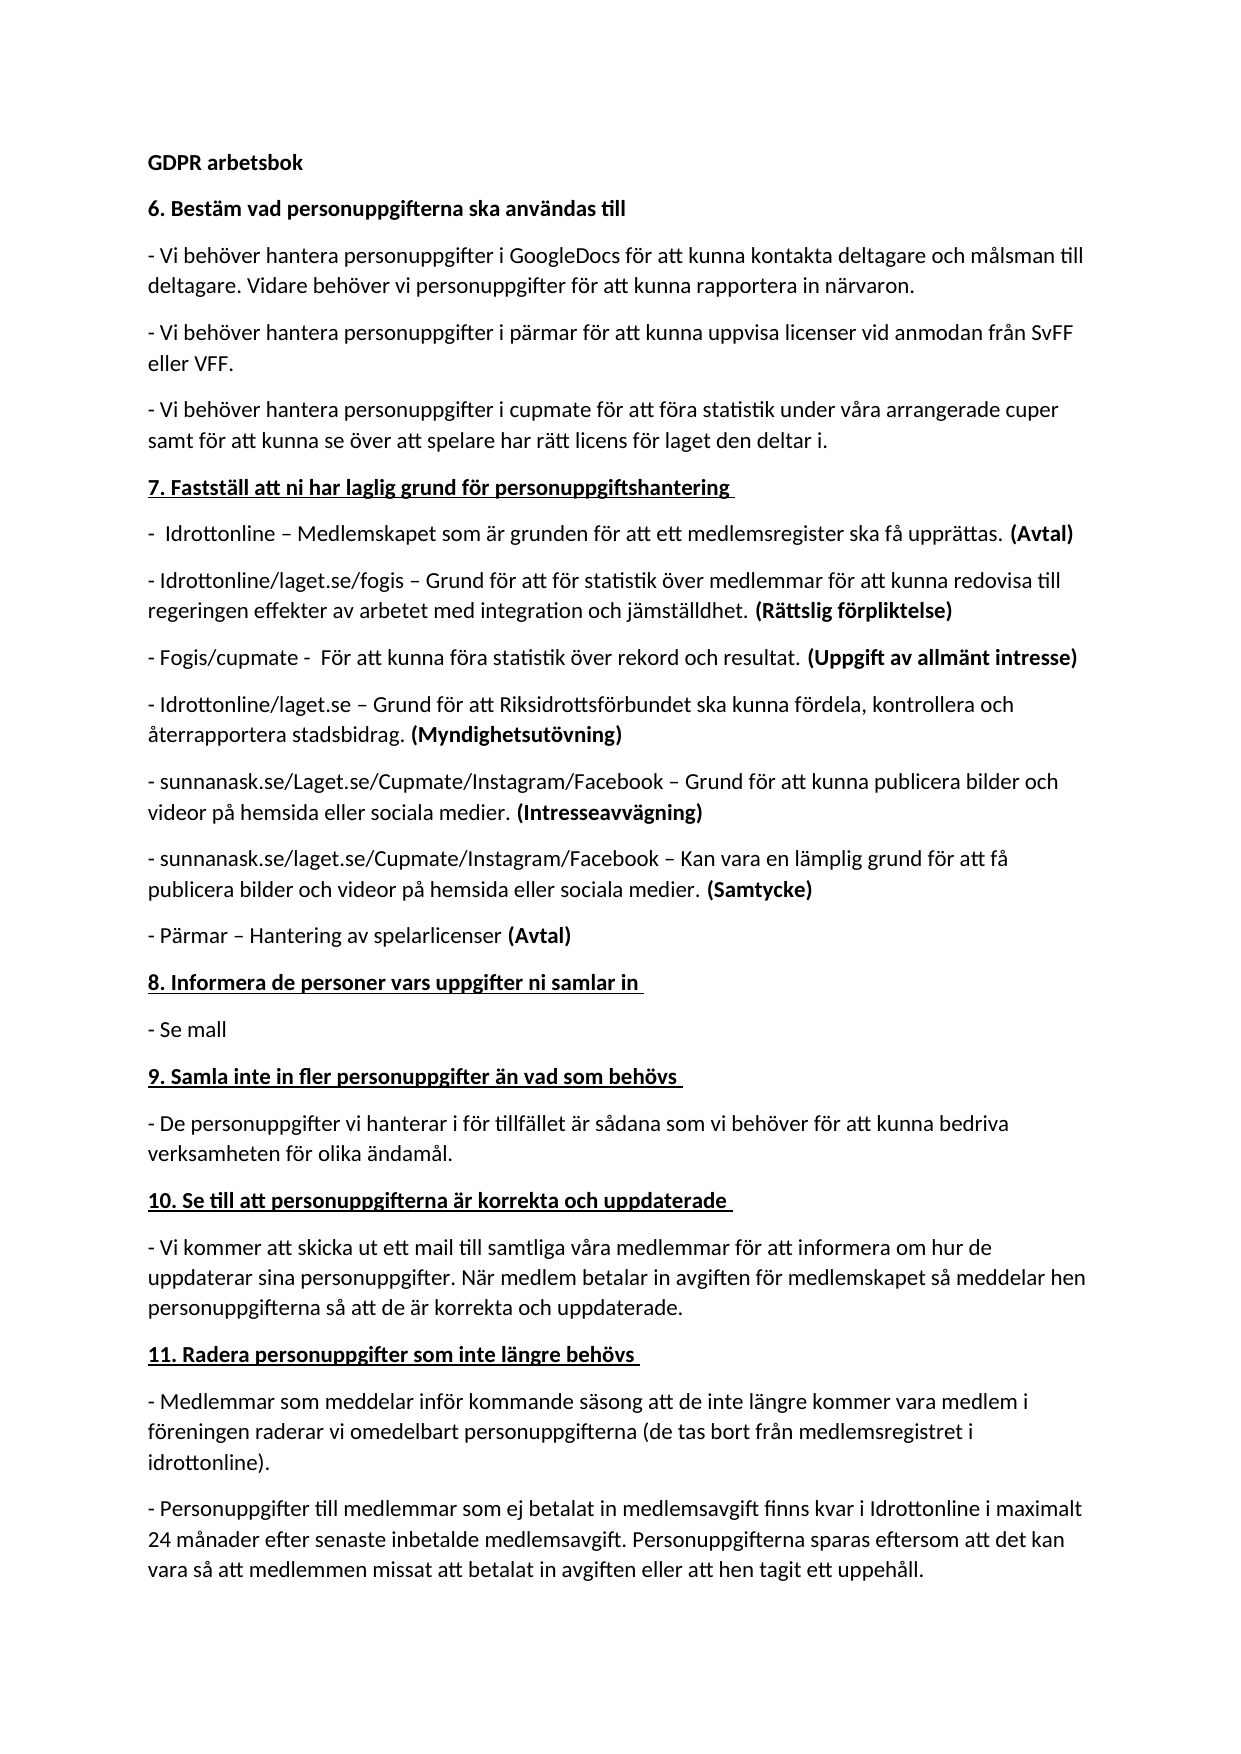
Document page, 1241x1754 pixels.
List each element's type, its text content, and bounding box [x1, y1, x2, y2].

text 8. Informera de personer vars uppgifter ni samlar in [148, 968, 1093, 996]
text - Vi behöver hantera personuppgifter i GoogleDocs för att kunna kontakta deltagare och målsman till deltagare. Vidare behöver vi personuppgifter för att kunna rapportera in närvaron. [148, 241, 1093, 299]
text - Idrottonline/laget.se – Grund för att Riksidrottsförbundet ska kunna fördela, kontrollera och återrapportera stadsbidrag. (Myndighetsutövning) [148, 690, 1093, 748]
text - Vi behöver hantera personuppgifter i cupmate för att föra statistik under våra arrangerade cuper samt för att kunna se över att spelare har rätt licens för laget den deltar i. [148, 396, 1093, 454]
text - Vi behöver hantera personuppgifter i pärmar för att kunna uppvisa licenser vid anmodan från SvFF eller VFF. [148, 318, 1093, 377]
text 7. Fastställ att ni har laglig grund för personuppgiftshantering [148, 473, 1093, 501]
text - Personuppgifter till medlemmar som ej betalat in medlemsavgift finns kvar i Idrottonline i maximalt 24 månader efter senaste inbetalde medlemsavgift. Personuppgifterna sparas eftersom att det kan vara så att medlemmen missat att betalat in avgiften eller att hen tagit ett uppehåll. [148, 1494, 1093, 1583]
text - Medlemmar som meddelar inför kommande säsong att de inte längre kommer vara medlem i föreningen raderar vi omedelbart personuppgifterna (de tas bort från medlemsregistret i idrottonline). [148, 1387, 1093, 1476]
text - Idrottonline – Medlemskapet som är grunden för att ett medlemsregister ska få upprättas. (Avtal) [148, 519, 1093, 547]
text - Pärmar – Hantering av spelarlicenser (Avtal) [148, 922, 1093, 949]
text - Vi kommer att skicka ut ett mail till samtliga våra medlemmar för att informera om hur de uppdaterar sina personuppgifter. När medlem betalar in avgiften för medlemskapet så meddelar hen personuppgifterna så att de är korrekta och uppdaterade. [148, 1233, 1093, 1321]
text GDPR arbetsbok [148, 148, 1093, 176]
text - De personuppgifter vi hanterar i för tillfället är sådana som vi behöver för att kunna bedriva verksamheten för olika ändamål. [148, 1109, 1093, 1167]
text - sunnanask.se/Laget.se/Cupmate/Instagram/Facebook – Grund för att kunna publicera bilder och videor på hemsida eller sociala medier. (Intresseavvägning) [148, 767, 1093, 826]
text - Se mall [148, 1015, 1093, 1043]
text - Idrottonline/laget.se/fogis – Grund för att för statistik över medlemmar för att kunna redovisa till regeringen effekter av arbetet med integration och jämställdhet. (Rättslig förpliktelse) [148, 566, 1093, 624]
text 6. Bestäm vad personuppgifterna ska användas till [148, 194, 1093, 222]
text - Fogis/cupmate - För att kunna föra statistik över rekord och resultat. (Uppgift av allmänt intresse) [148, 643, 1093, 671]
text 10. Se till att personuppgifterna är korrekta och uppdaterade [148, 1186, 1093, 1214]
text 11. Radera personuppgifter som inte längre behövs [148, 1340, 1093, 1368]
text - sunnanask.se/laget.se/Cupmate/Instagram/Facebook – Kan vara en lämplig grund för att få publicera bilder och videor på hemsida eller sociala medier. (Samtycke) [148, 844, 1093, 903]
text 9. Samla inte in fler personuppgifter än vad som behövs [148, 1062, 1093, 1090]
